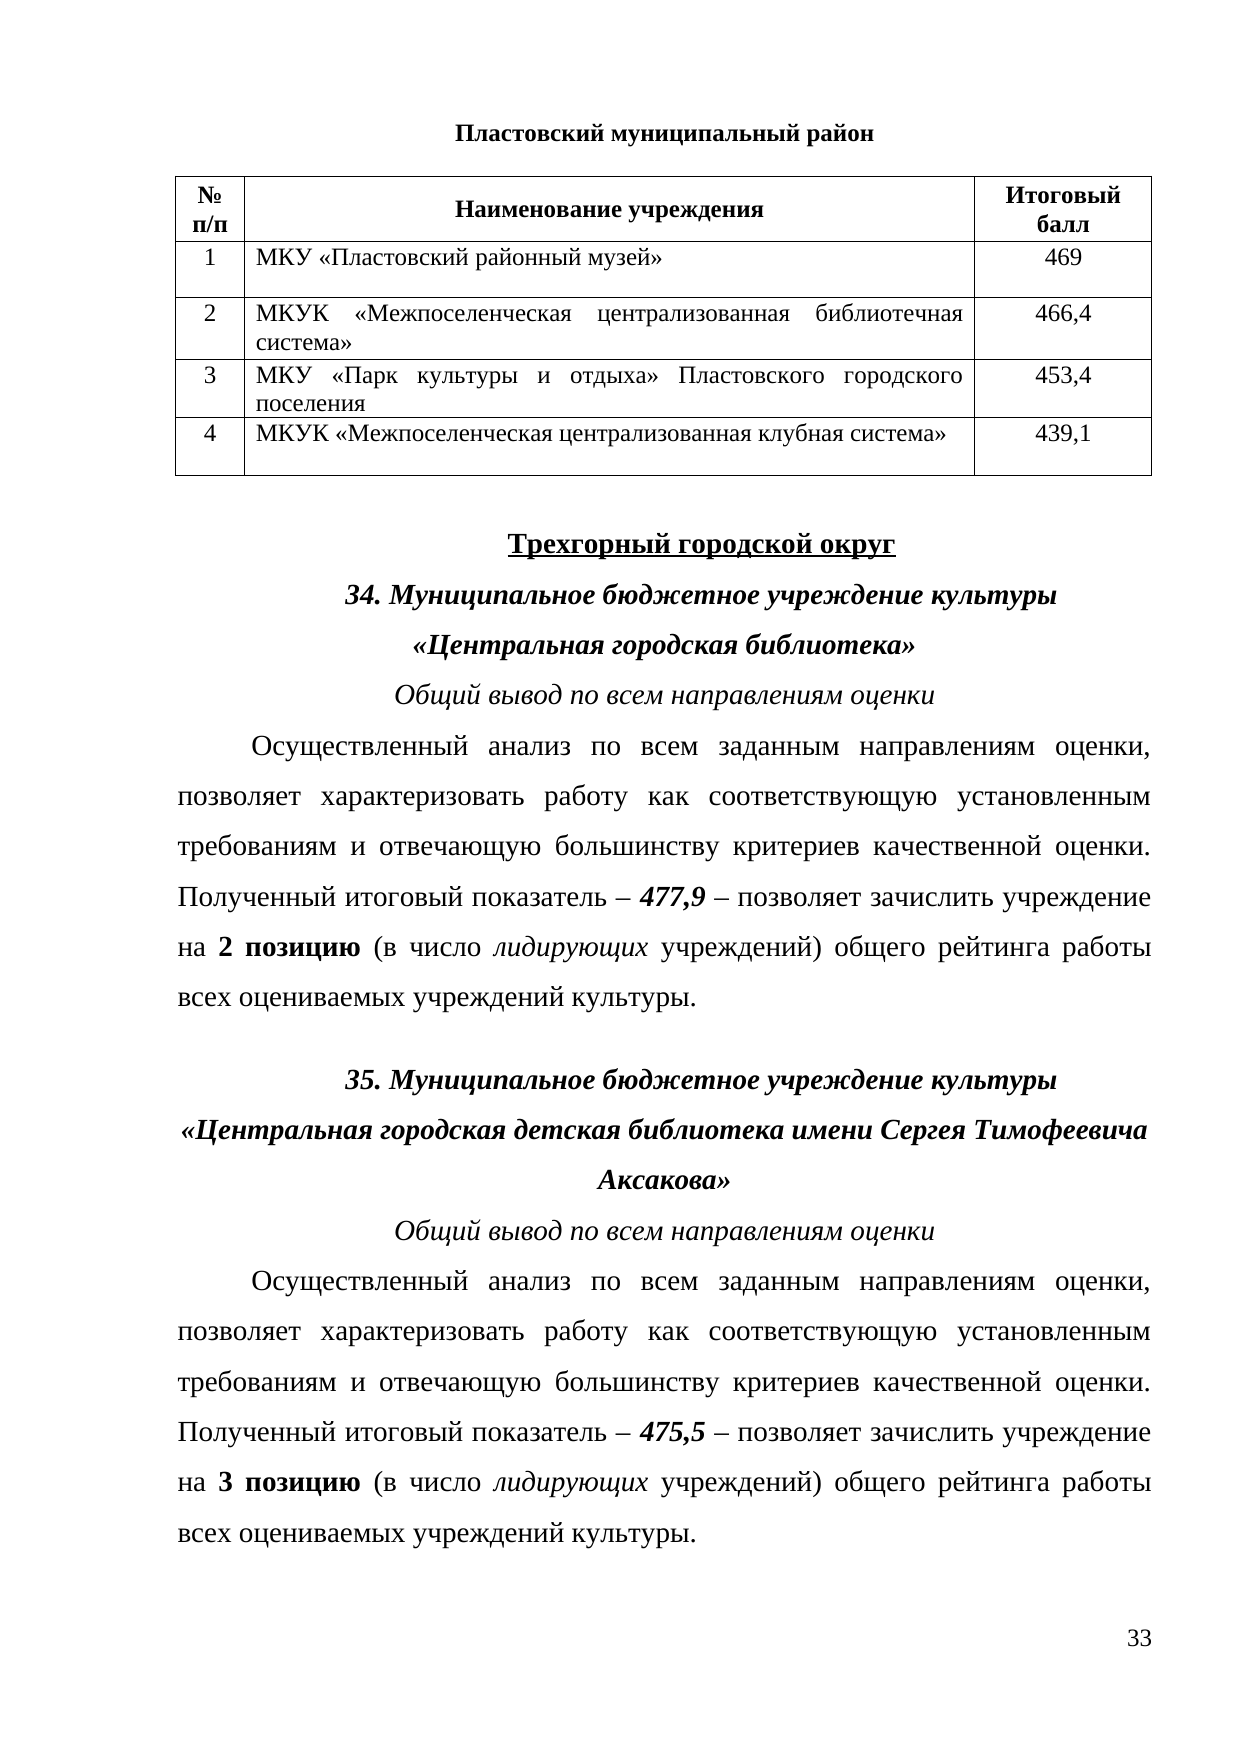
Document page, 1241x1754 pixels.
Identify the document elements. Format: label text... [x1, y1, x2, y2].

list Общий вывод по всем направлениям оценки [177, 677, 1152, 711]
list Общий вывод по всем направлениям оценки [177, 1213, 1152, 1246]
table_cell 3 [176, 360, 244, 417]
text Пластовский муниципальный район [177, 118, 1152, 147]
table_cell МКУ «Пластовский районный музей» [245, 242, 974, 297]
text Осуществленный анализ по всем заданным направлениям оценки, позволяет характеризовать работу как соответствующую установленным требованиям и отвечающую большинству критериев качественной оценки. Полученный итоговый показатель – 475,5 – позволяет зачислить учреждение на 3 позицию (в число лидирующих учреждений) общего рейтинга работы всех оцениваемых учреждений культуры. [177, 1263, 1152, 1548]
text Трехгорный городской округ [177, 526, 1152, 560]
table_cell МКУК «Межпоселенческая централизованная библиотечная система» [245, 298, 974, 359]
table_cell 466,4 [975, 298, 1151, 359]
table_cell 1 [176, 242, 244, 297]
table_cell МКУК «Межпоселенческая централизованная клубная система» [245, 418, 974, 475]
table_cell 439,1 [975, 418, 1151, 475]
text 34. Муниципальное бюджетное учреждение культуры «Центральная городская библиотека» [177, 577, 1152, 661]
table_header № п/п [176, 177, 244, 241]
table_header Наименование учреждения [245, 177, 974, 241]
table_cell 469 [975, 242, 1151, 297]
table_cell 4 [176, 418, 244, 475]
table_cell 2 [176, 298, 244, 359]
table_cell 453,4 [975, 360, 1151, 417]
text 35. Муниципальное бюджетное учреждение культуры «Центральная городская детская библиотека имени Сергея Тимофеевича Аксакова» [177, 1062, 1152, 1196]
table_header Итоговый балл [975, 177, 1151, 241]
text Осуществленный анализ по всем заданным направлениям оценки, позволяет характеризовать работу как соответствующую установленным требованиям и отвечающую большинству критериев качественной оценки. Полученный итоговый показатель – 477,9 – позволяет зачислить учреждение на 2 позицию (в число лидирующих учреждений) общего рейтинга работы всех оцениваемых учреждений культуры. [177, 728, 1152, 1013]
table_cell МКУ «Парк культуры и отдыха» Пластовского городского поселения [245, 360, 974, 417]
